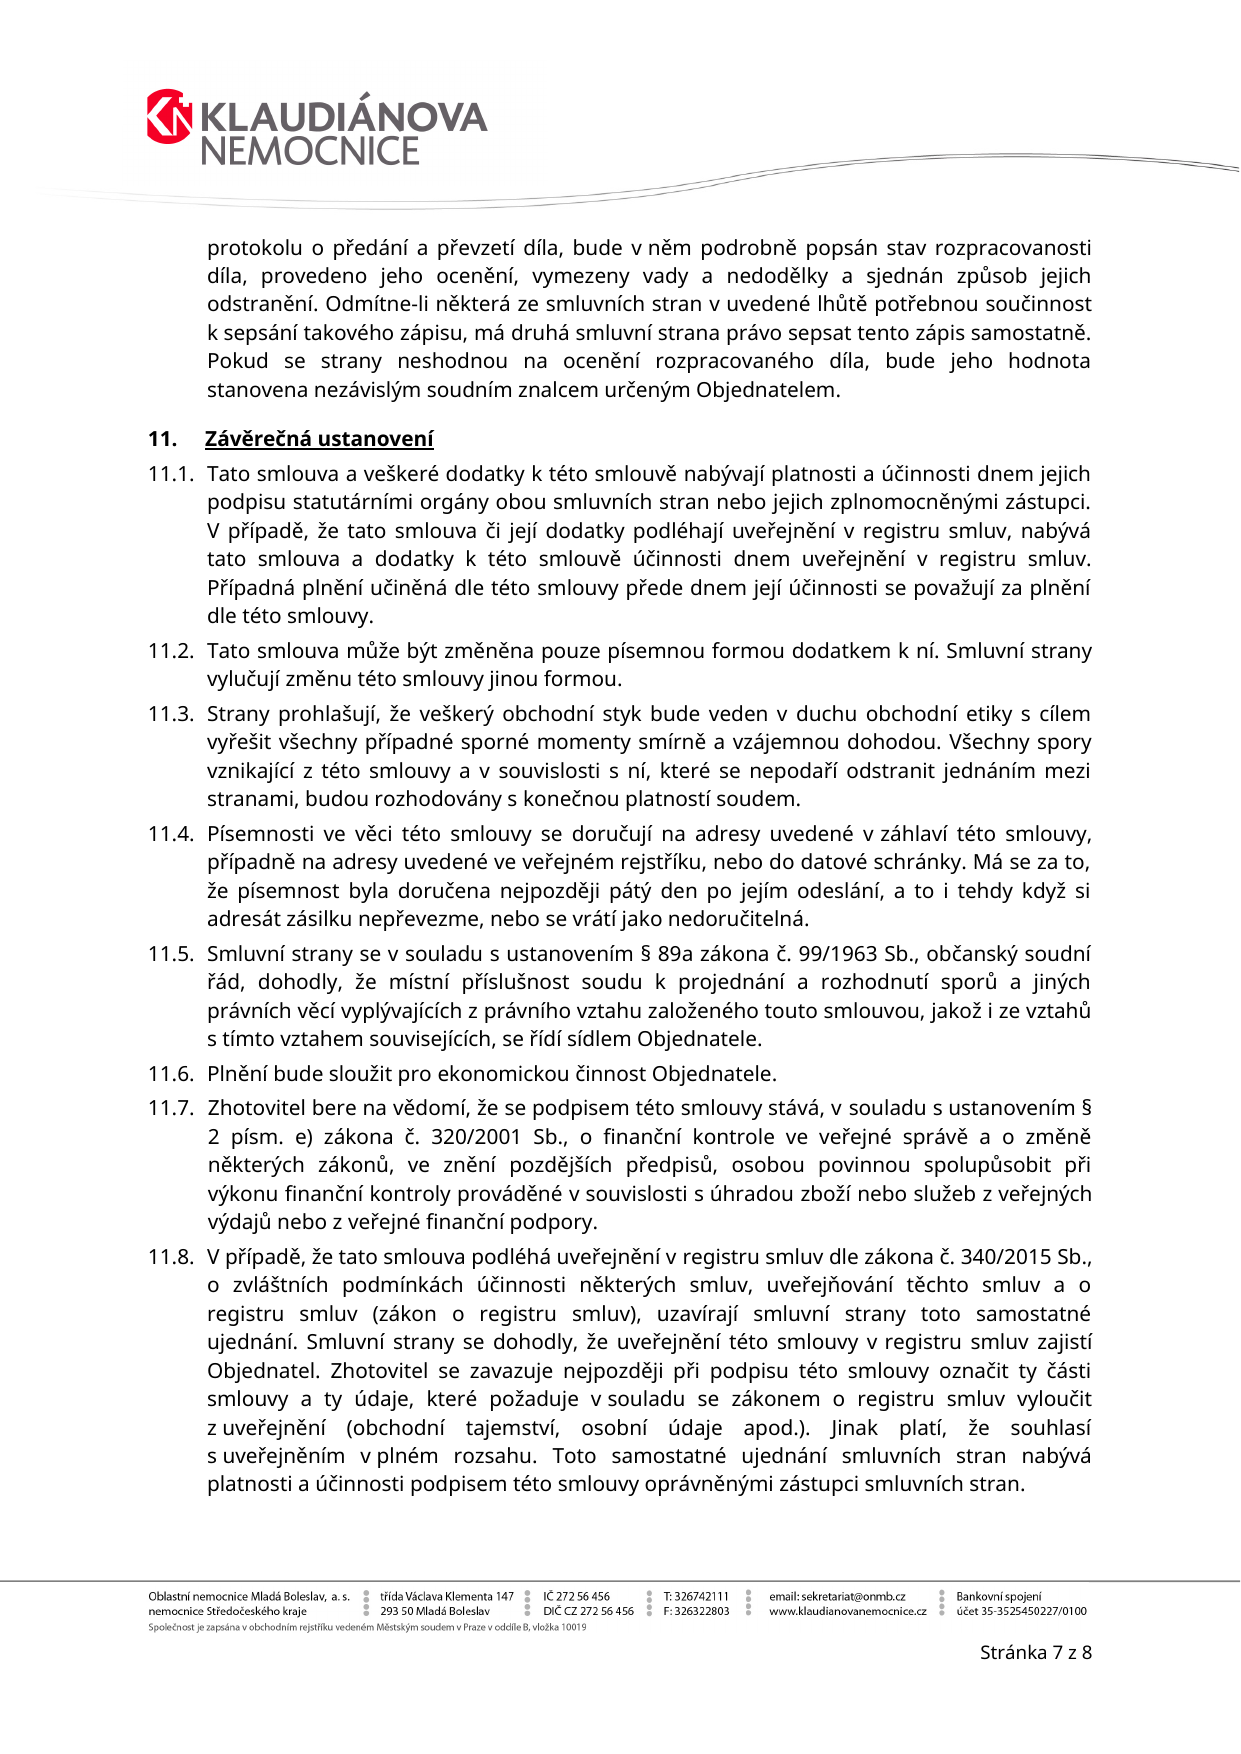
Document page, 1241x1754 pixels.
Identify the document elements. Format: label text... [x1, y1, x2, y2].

subtitle Tato smlouva může být změněna pouze písemnou formou dodatkem k ní. Smluvní strany vylučují změnu této smlouvy jinou formou. [148, 636, 1092, 693]
subtitle Plnění bude sloužit pro ekonomickou činnost Objednatele. [148, 1059, 1092, 1087]
subtitle Písemnosti ve věci této smlouvy se doručují na adresy uvedené v záhlaví této smlouvy, případně na adresy uvedené ve veřejném rejstříku, nebo do datové schránky. Má se za to, že písemnost byla doručena nejpozději pátý den po jejím odeslání, a to i tehdy když si adresát zásilku nepřevezme, nebo se vrátí jako nedoručitelná. [148, 819, 1092, 933]
subtitle Závěrečná ustanovení [148, 424, 1092, 453]
subtitle Strany prohlašují, že veškerý obchodní styk bude veden v duchu obchodní etiky s cílem vyřešit všechny případné sporné momenty smírně a vzájemnou dohodou. Všechny spory vznikající z této smlouvy a v souvislosti s ní, které se nepodaří odstranit jednáním mezi stranami, budou rozhodovány s konečnou platností soudem. [148, 699, 1092, 813]
subtitle V případě, že tato smlouva podléhá uveřejnění v registru smluv dle zákona č. 340/2015 Sb., o zvláštních podmínkách účinnosti některých smluv, uveřejňování těchto smluv a o registru smluv (zákon o registru smluv), uzavírají smluvní strany toto samostatné ujednání. Smluvní strany se dohodly, že uveřejnění této smlouvy v registru smluv zajistí Objednatel. Zhotovitel se zavazuje nejpozději při podpisu této smlouvy označit ty části smlouvy a ty údaje, které požaduje v souladu se zákonem o registru smluv vyloučit z uveřejnění (obchodní tajemství, osobní údaje apod.). Jinak platí, že souhlasí s uveřejněním v plném rozsahu. Toto samostatné ujednání smluvních stran nabývá platnosti a účinnosti podpisem této smlouvy oprávněnými zástupci smluvních stran. [148, 1242, 1092, 1498]
subtitle Zhotovitel bere na vědomí, že se podpisem této smlouvy stává, v souladu s ustanovením § 2 písm. e) zákona č. 320/2001 Sb., o finanční kontrole ve veřejné správě a o změně některých zákonů, ve znění pozdějších předpisů, osobou povinnou spolupůsobit při výkonu finanční kontroly prováděné v souvislosti s úhradou zboží nebo služeb z veřejných výdajů nebo z veřejné finanční podpory. [148, 1093, 1092, 1236]
picture [34, 60, 1240, 221]
subtitle Smluvní strany se v souladu s ustanovením § 89a zákona č. 99/1963 Sb., občanský soudní řád, dohodly, že místní příslušnost soudu k projednání a rozhodnutí sporů a jiných právních věcí vyplývajících z právního vztahu založeného touto smlouvou, jakož i ze vztahů s tímto vztahem souvisejících, se řídí sídlem Objednatele. [148, 939, 1092, 1053]
picture [145, 1586, 1089, 1633]
subtitle Tato smlouva a veškeré dodatky k této smlouvě nabývají platnosti a účinnosti dnem jejich podpisu statutárními orgány obou smluvních stran nebo jejich zplnomocněnými zástupci. V případě, že tato smlouva či její dodatky podléhají uveřejnění v registru smluv, nabývá tato smlouva a dodatky k této smlouvě účinnosti dnem uveřejnění v registru smluv. Případná plnění učiněná dle této smlouvy přede dnem její účinnosti se považují za plnění dle této smlouvy. [148, 459, 1092, 629]
